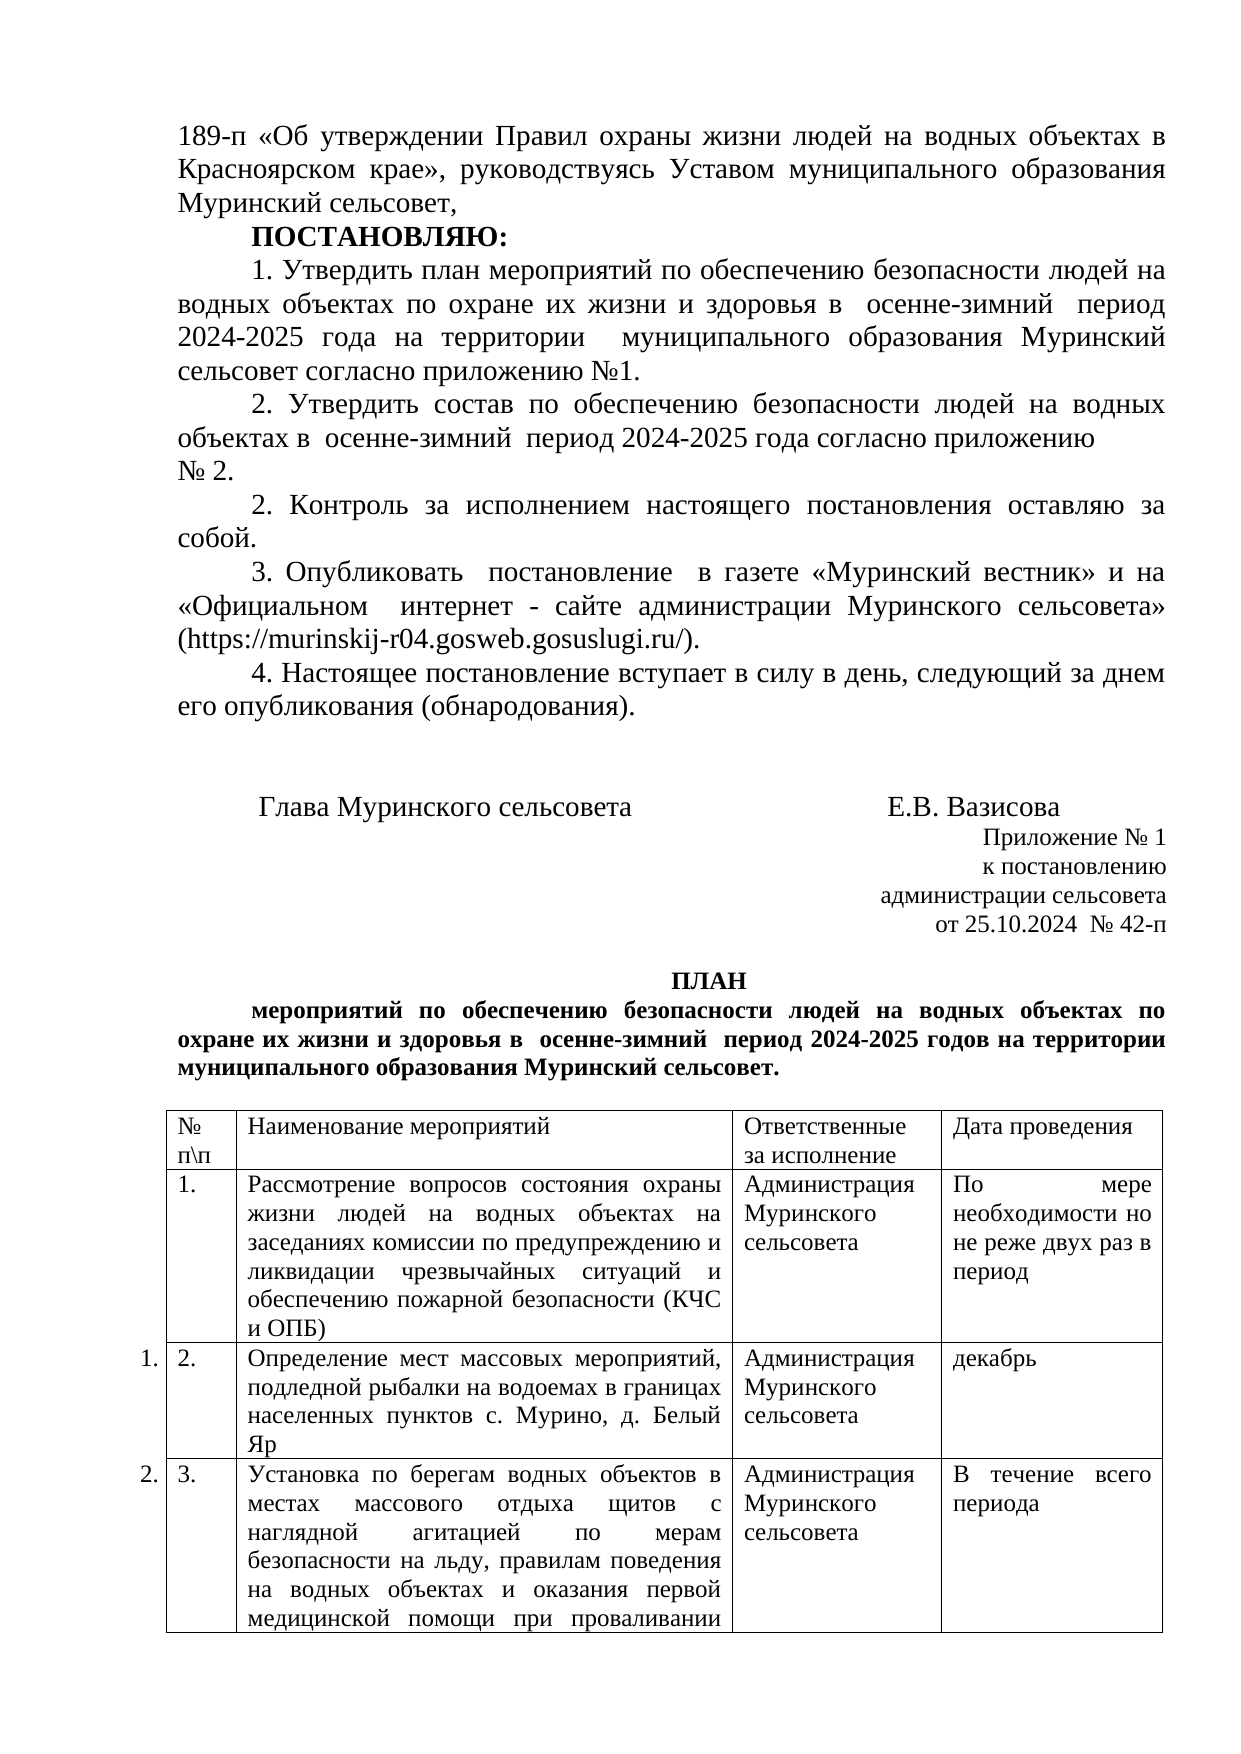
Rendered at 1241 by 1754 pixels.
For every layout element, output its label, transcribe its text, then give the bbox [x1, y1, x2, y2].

text администрации сельсовета [177, 880, 1167, 909]
text 1. Утвердить план мероприятий по обеспечению безопасности людей на водных объектах по охране их жизни и здоровья в осенне-зимний период 2024-2025 года на территории муниципального образования Муринский сельсовет согласно приложению №1. [177, 252, 1167, 386]
table_cell Определение мест массовых мероприятий, подледной рыбалки на водоемах в границах населенных пунктов с. Мурино, д. Белый Яр [237, 1343, 732, 1458]
table_cell По мере необходимости но не реже двух раз в период [942, 1170, 1162, 1342]
table_cell Администрация Муринского сельсовета [733, 1343, 941, 1458]
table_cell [237, 1459, 732, 1632]
table_cell Администрация Муринского сельсовета [733, 1170, 941, 1342]
text Глава Муринского сельсовета Е.В. Вазисова [177, 789, 1167, 822]
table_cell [733, 1459, 941, 1632]
table_cell 1. [167, 1170, 236, 1342]
text мероприятий по обеспечению безопасности людей на водных объектах по охране их жизни и здоровья в осенне-зимний период 2024-2025 годов на территории муниципального образования Муринский сельсовет. [177, 995, 1167, 1081]
text ПОСТАНОВЛЯЮ: [177, 219, 1167, 252]
text № 2. [177, 453, 1167, 487]
text 2. Контроль за исполнением настоящего постановления оставляю за собой. [177, 487, 1167, 554]
table_cell 3. [167, 1459, 236, 1632]
table_cell 2. [167, 1343, 236, 1458]
table_header Дата проведения [942, 1111, 1162, 1168]
text 4. Настоящее постановление вступает в силу в день, следующий за днем его опубликования (обнародования). [177, 655, 1167, 722]
text к постановлению [177, 851, 1167, 880]
table_header Наименование мероприятий [237, 1111, 732, 1168]
text от 25.10.2024 № 42-п [177, 909, 1167, 937]
table_cell Рассмотрение вопросов состояния охраны жизни людей на водных объектах на заседаниях комиссии по предупреждению и ликвидации чрезвычайных ситуаций и обеспечению пожарной безопасности (КЧС и ОПБ) [237, 1170, 732, 1342]
table_header № п\п [167, 1111, 236, 1168]
table_cell декабрь [942, 1343, 1162, 1458]
text Приложение № 1 [177, 822, 1167, 851]
text ПЛАН [177, 966, 1167, 995]
table_header Ответственные за исполнение [733, 1111, 941, 1168]
text 2. Утвердить состав по обеспечению безопасности людей на водных объектах в осенне-зимний период 2024-2025 года согласно приложению [177, 386, 1167, 453]
text 3. Опубликовать постановление в газете «Муринский вестник» и на «Официальном интернет - сайте администрации Муринского сельсовета» (https://murinskij-r04.gosweb.gosuslugi.ru/). [177, 554, 1167, 655]
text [177, 118, 1167, 219]
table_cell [942, 1459, 1162, 1632]
